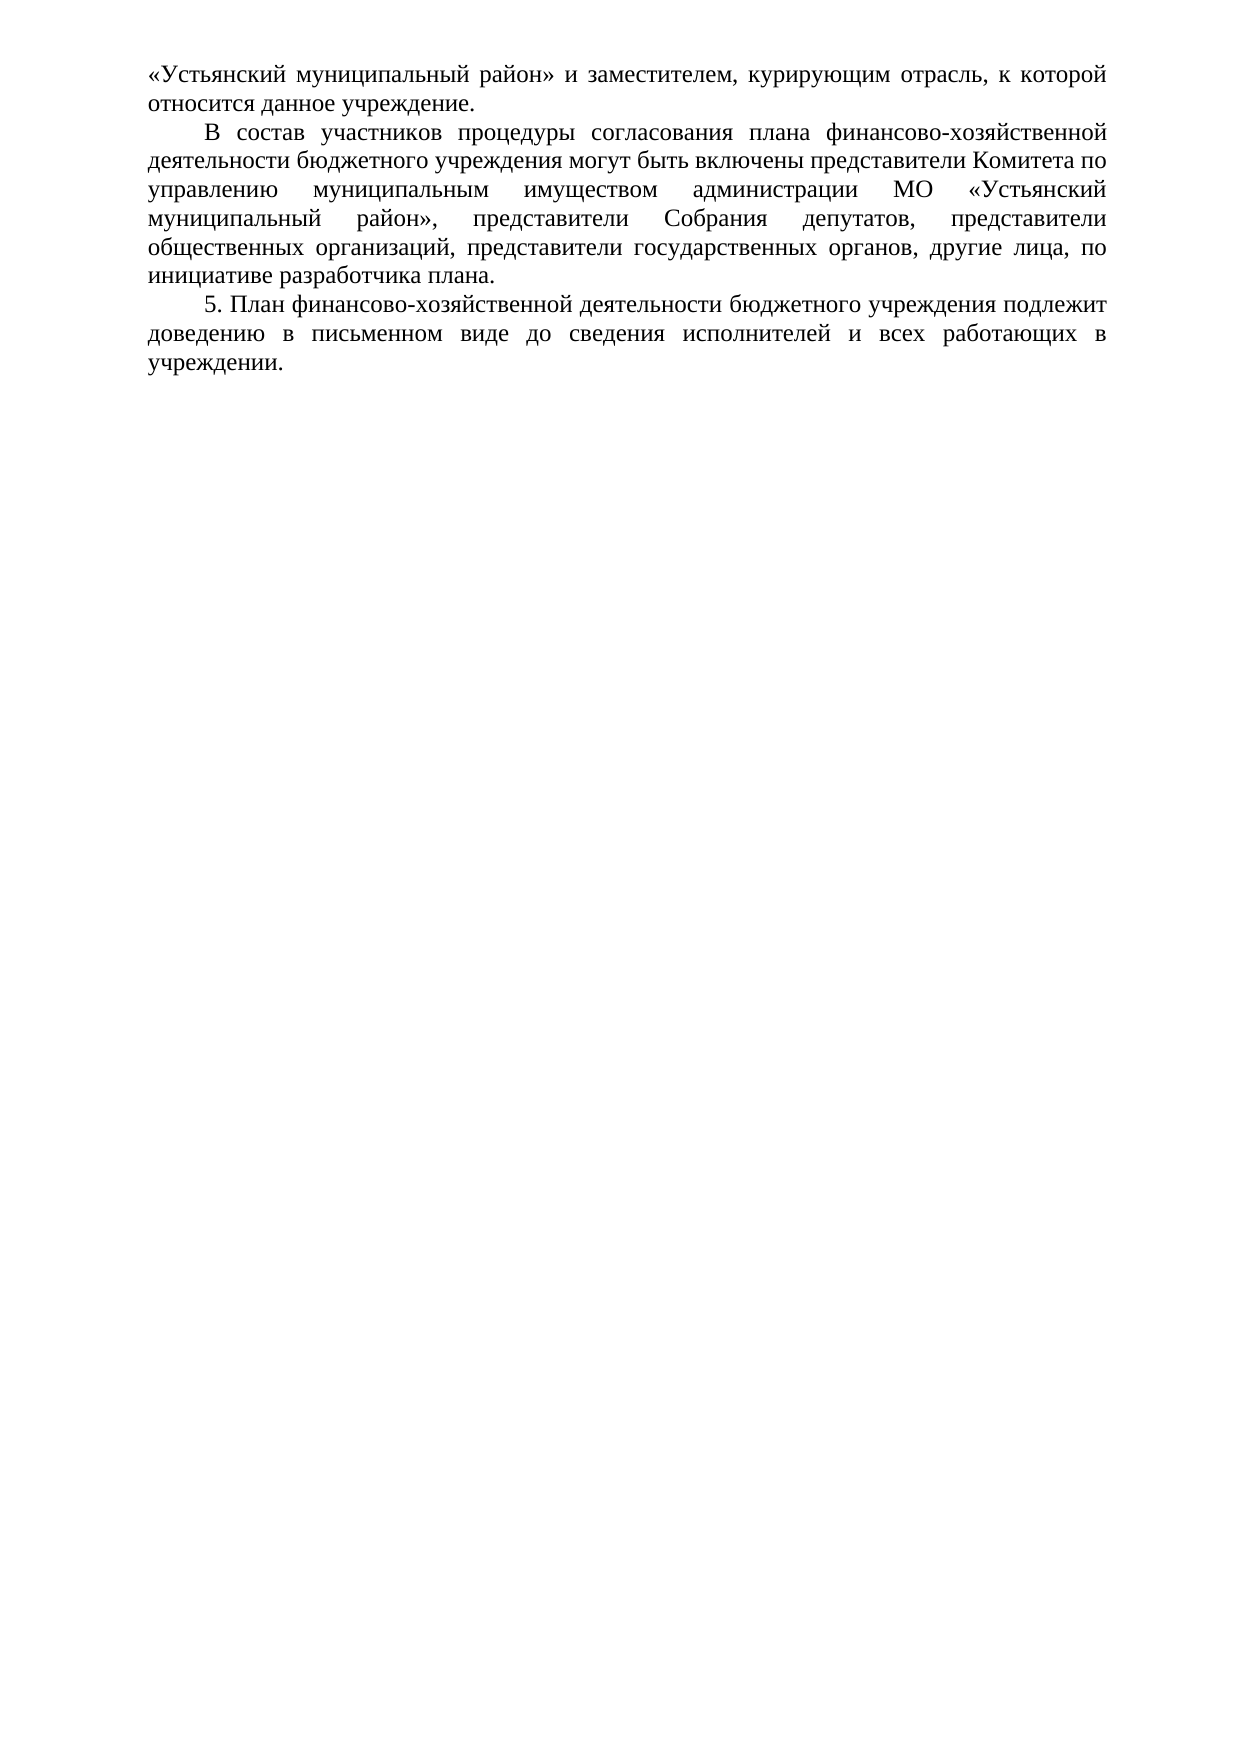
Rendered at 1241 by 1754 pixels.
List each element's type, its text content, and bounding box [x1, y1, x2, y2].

text В состав участников процедуры согласования плана финансово-хозяйственной деятельности бюджетного учреждения могут быть включены представители Комитета по управлению муниципальным имуществом администрации МО «Устьянский муниципальный район», представители Собрания депутатов, представители общественных организаций, представители государственных органов, другие лица, по инициативе разработчика плана. [148, 117, 1107, 289]
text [148, 59, 1107, 117]
text 5. План финансово-хозяйственной деятельности бюджетного учреждения подлежит доведению в письменном виде до сведения исполнителей и всех работающих в учреждении. [148, 289, 1107, 375]
